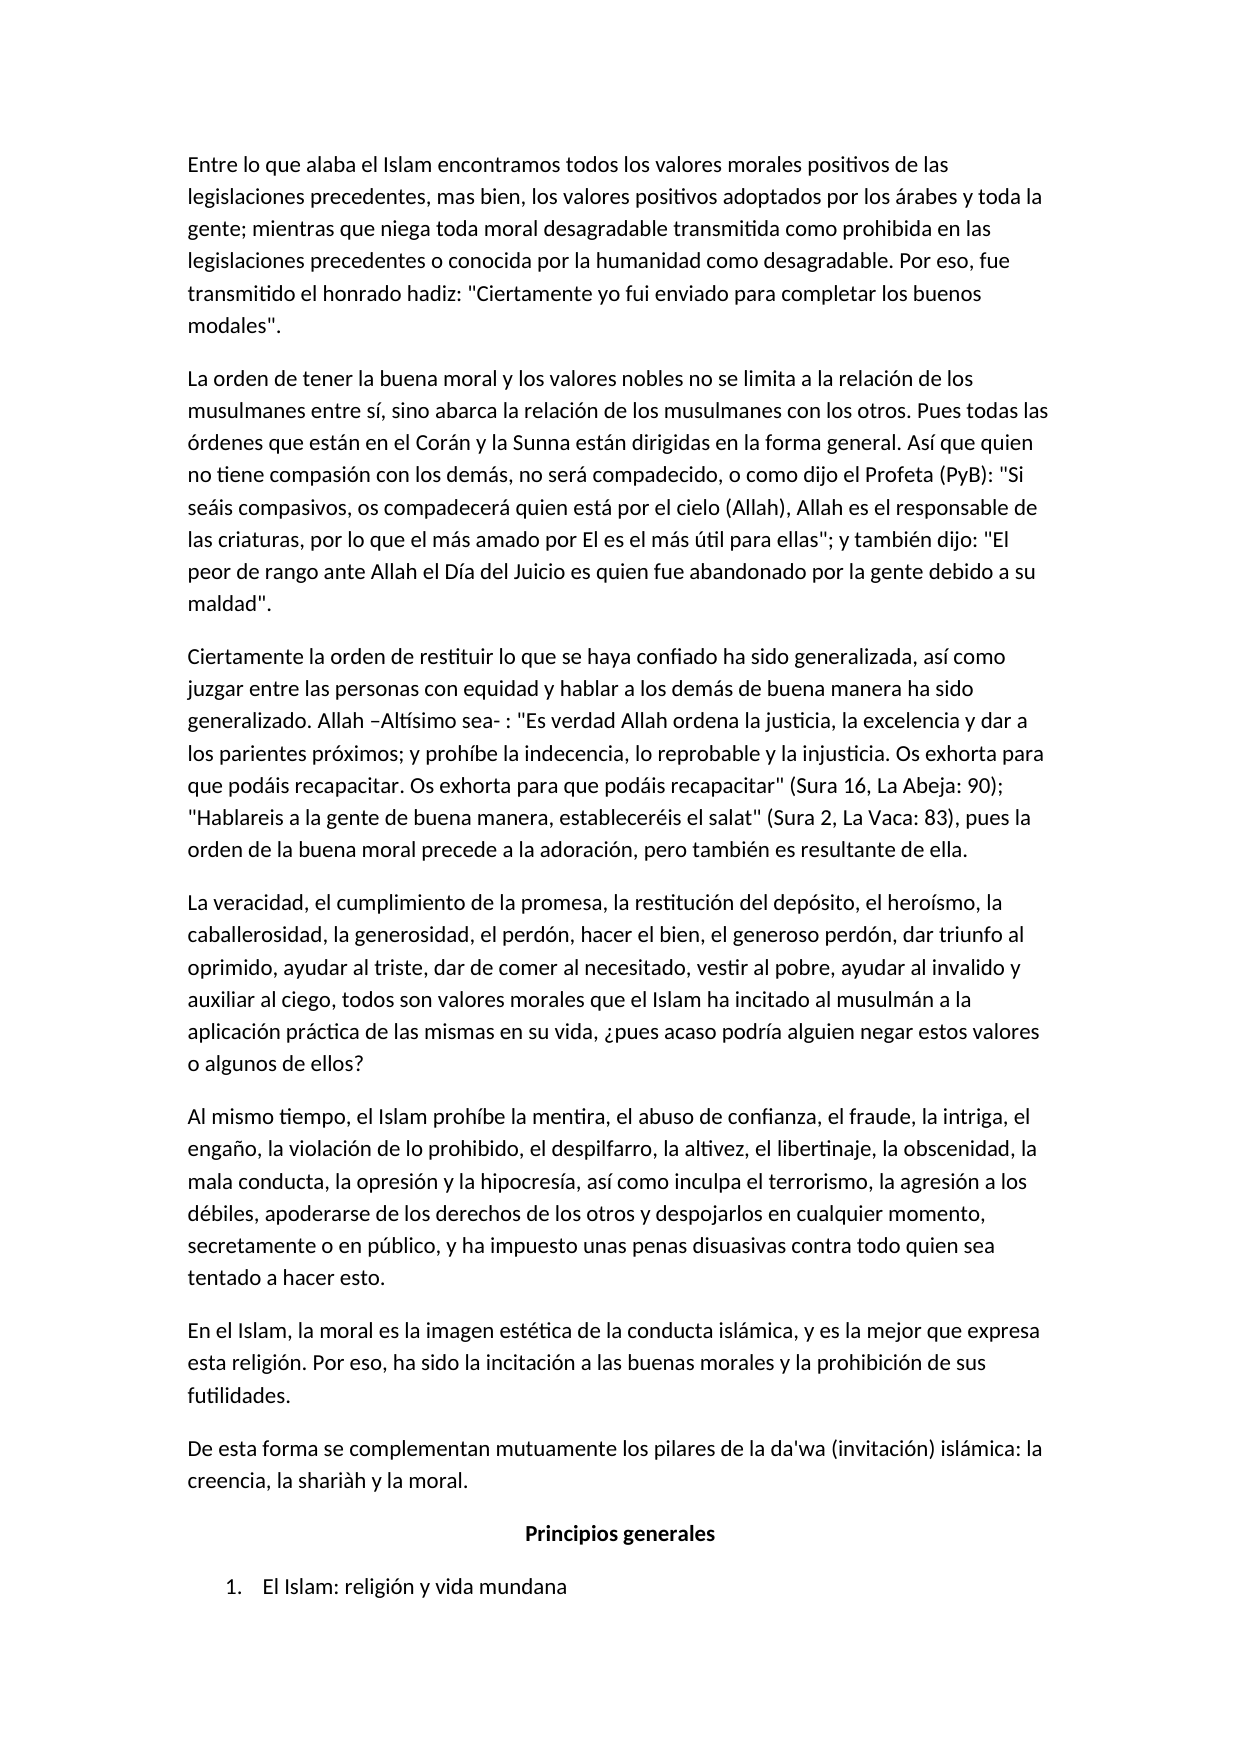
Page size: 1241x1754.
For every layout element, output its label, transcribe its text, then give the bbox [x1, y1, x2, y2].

text Principios generales [187, 1519, 1053, 1547]
list El Islam: religión y vida mundana [225, 1572, 1053, 1600]
text La veracidad, el cumplimiento de la promesa, la restitución del depósito, el heroísmo, la caballerosidad, la generosidad, el perdón, hacer el bien, el generoso perdón, dar triunfo al oprimido, ayudar al triste, dar de comer al necesitado, vestir al pobre, ayudar al invalido y auxiliar al ciego, todos son valores morales que el Islam ha incitado al musulmán a la aplicación práctica de las mismas en su vida, ¿pues acaso podría alguien negar estos valores o algunos de ellos? [187, 888, 1053, 1077]
text Al mismo tiempo, el Islam prohíbe la mentira, el abuso de confianza, el fraude, la intriga, el engaño, la violación de lo prohibido, el despilfarro, la altivez, el libertinaje, la obscenidad, la mala conducta, la opresión y la hipocresía, así como inculpa el terrorismo, la agresión a los débiles, apoderarse de los derechos de los otros y despojarlos en cualquier momento, secretamente o en público, y ha impuesto unas penas disuasivas contra todo quien sea tentado a hacer esto. [187, 1102, 1053, 1291]
text Ciertamente la orden de restituir lo que se haya confiado ha sido generalizada, así como juzgar entre las personas con equidad y hablar a los demás de buena manera ha sido generalizado. Allah –Altísimo sea- : "Es verdad Allah ordena la justicia, la excelencia y dar a los parientes próximos; y prohíbe la indecencia, lo reprobable y la injusticia. Os exhorta para que podáis recapacitar. Os exhorta para que podáis recapacitar" (Sura 16, La Abeja: 90); "Hablareis a la gente de buena manera, estableceréis el salat" (Sura 2, La Vaca: 83), pues la orden de la buena moral precede a la adoración, pero también es resultante de ella. [187, 642, 1053, 863]
text De esta forma se complementan mutuamente los pilares de la da'wa (invitación) islámica: la creencia, la shariàh y la moral. [187, 1434, 1053, 1494]
text En el Islam, la moral es la imagen estética de la conducta islámica, y es la mejor que expresa esta religión. Por eso, ha sido la incitación a las buenas morales y la prohibición de sus futilidades. [187, 1316, 1053, 1409]
text Entre lo que alaba el Islam encontramos todos los valores morales positivos de las legislaciones precedentes, mas bien, los valores positivos adoptados por los árabes y toda la gente; mientras que niega toda moral desagradable transmitida como prohibida en las legislaciones precedentes o conocida por la humanidad como desagradable. Por eso, fue transmitido el honrado hadiz: "Ciertamente yo fui enviado para completar los buenos modales". [187, 150, 1053, 339]
text La orden de tener la buena moral y los valores nobles no se limita a la relación de los musulmanes entre sí, sino abarca la relación de los musulmanes con los otros. Pues todas las órdenes que están en el Corán y la Sunna están dirigidas en la forma general. Así que quien no tiene compasión con los demás, no será compadecido, o como dijo el Profeta (PyB): "Si seáis compasivos, os compadecerá quien está por el cielo (Allah), Allah es el responsable de las criaturas, por lo que el más amado por El es el más útil para ellas"; y también dijo: "El peor de rango ante Allah el Día del Juicio es quien fue abandonado por la gente debido a su maldad". [187, 364, 1053, 617]
